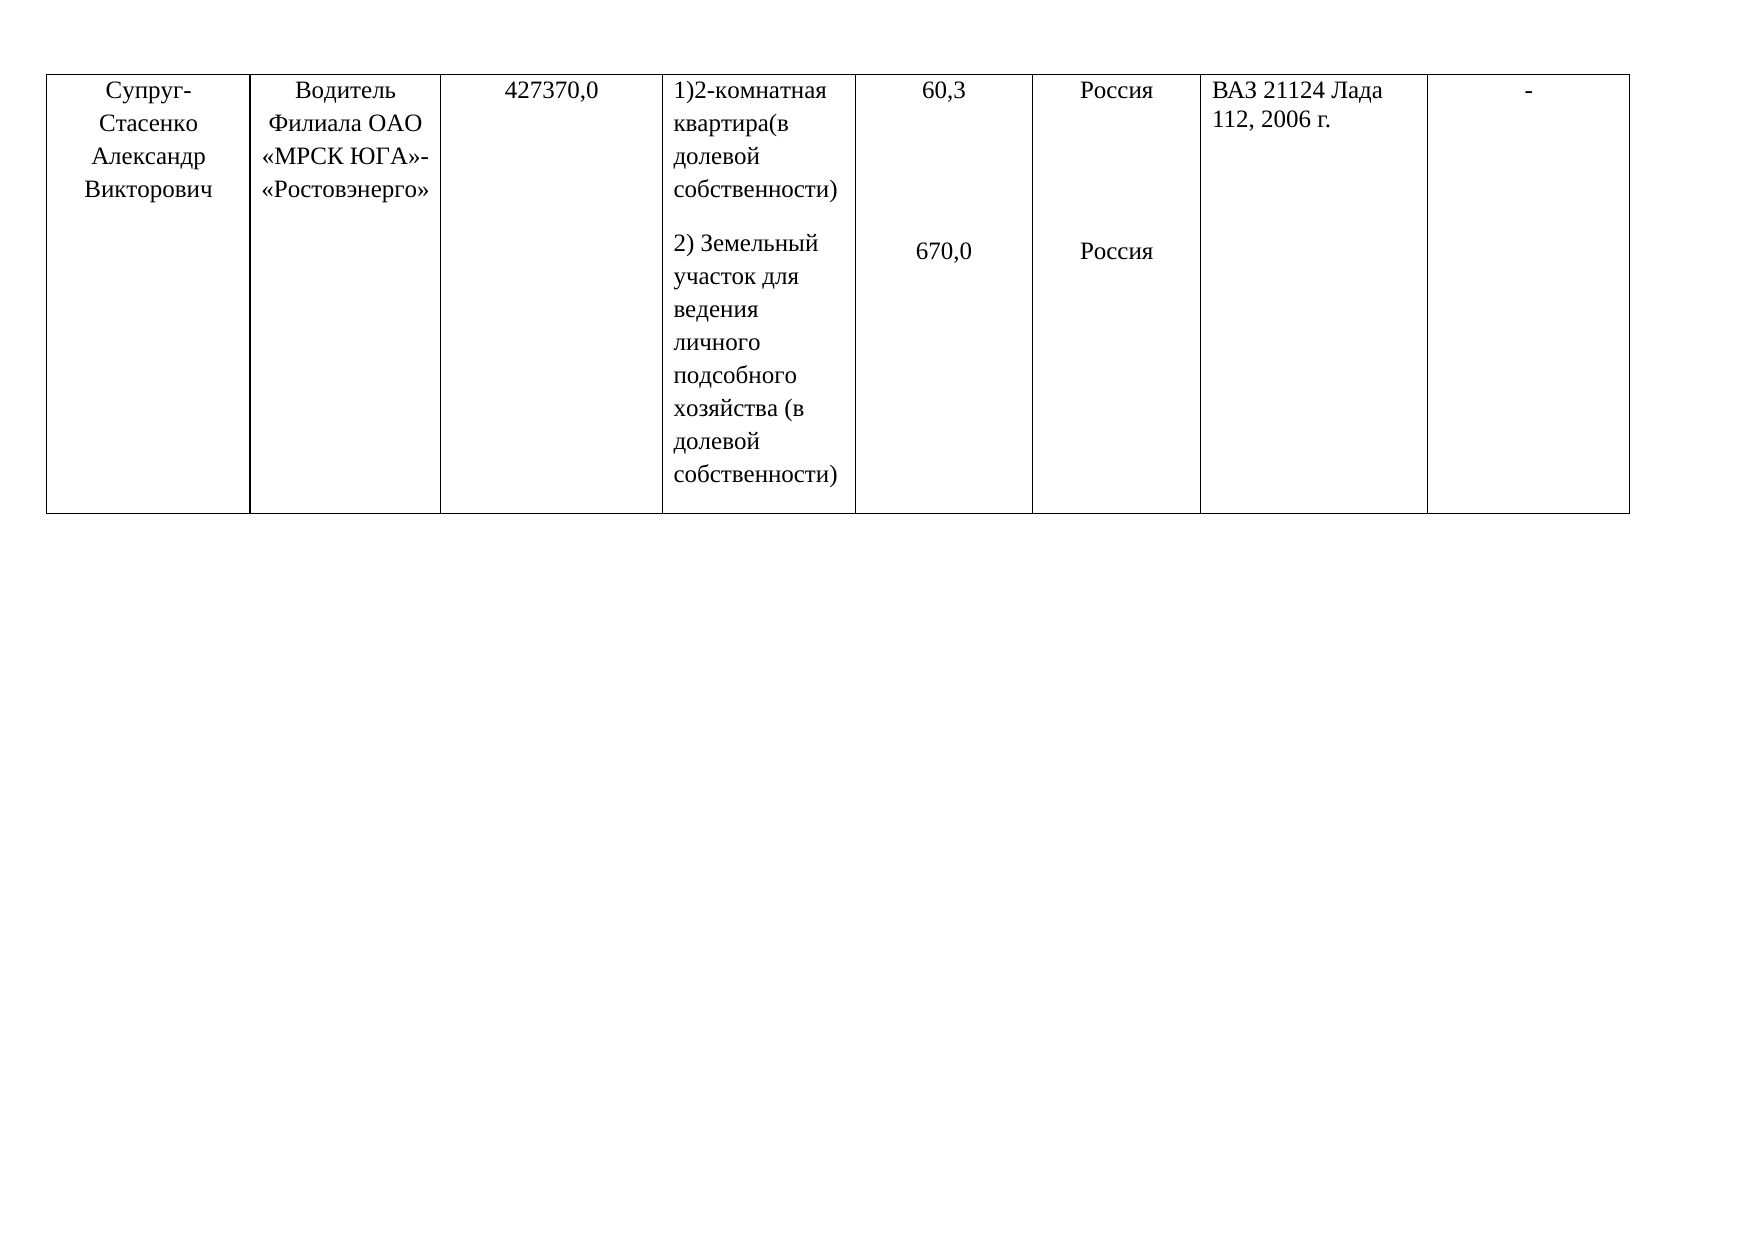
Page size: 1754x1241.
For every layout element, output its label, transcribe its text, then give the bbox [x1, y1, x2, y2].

table_cell ВАЗ 21124 Лада 112, 2006 г. [1201, 75, 1427, 513]
table_cell - [1428, 75, 1629, 513]
table_cell 60,3 670,0 [856, 75, 1032, 513]
table_cell Водитель Филиала ОАО «МРСК ЮГА»- «Ростовэнерго» [251, 75, 440, 513]
table_cell Супруг-Стасенко Александр Викторович [47, 75, 249, 513]
table_cell Россия Россия [1033, 75, 1200, 513]
table_cell 427370,0 [441, 75, 662, 513]
table_cell 1)2-комнатная квартира(в долевой собственности) 2) Земельный участок для ведения личного подсобного хозяйства (в долевой собственности) [663, 75, 855, 513]
